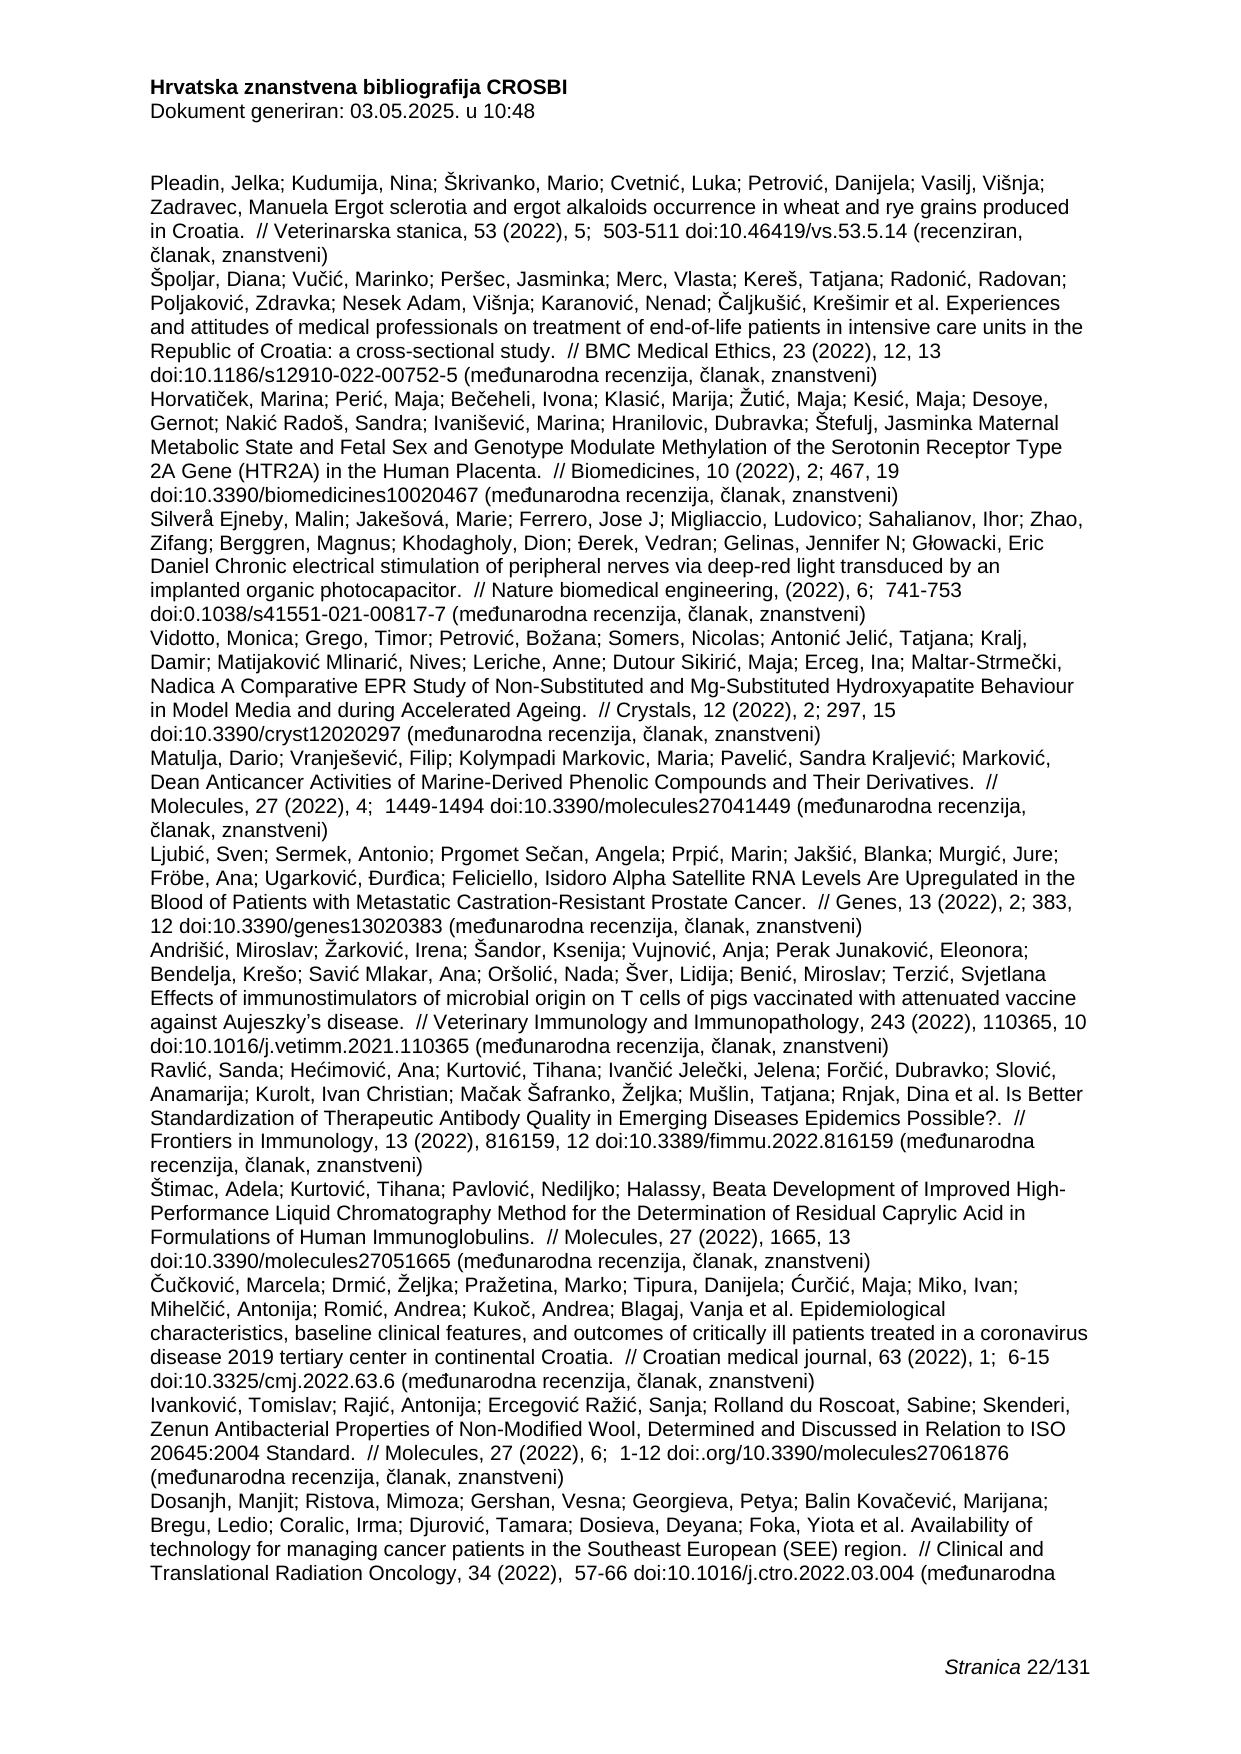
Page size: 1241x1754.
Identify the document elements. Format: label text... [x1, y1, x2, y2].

text Matulja, Dario; Vranješević, Filip; Kolympadi Markovic, Maria; Pavelić, Sandra Kraljević; Marković, Dean [150, 746, 1090, 842]
text Ivanković, Tomislav; Rajić, Antonija; Ercegović Ražić, Sanja; Rolland du Roscoat, Sabine; Skenderi, Zenun [150, 1393, 1090, 1489]
text Štimac, Adela; Kurtović, Tihana; Pavlović, Nediljko; Halassy, Beata [150, 1177, 1090, 1273]
text Pleadin, Jelka; Kudumija, Nina; Škrivanko, Mario; Cvetnić, Luka; Petrović, Danijela; Vasilj, Višnja; Zadravec, Manuela [150, 171, 1090, 267]
text Ravlić, Sanda; Hećimović, Ana; Kurtović, Tihana; Ivančić Jelečki, Jelena; Forčić, Dubravko; Slović, Anamarija; Kurolt, Ivan Christian; Mačak Šafranko, Željka; Mušlin, Tatjana; Rnjak, Dina et al. [150, 1057, 1090, 1177]
text Andrišić, Miroslav; Žarković, Irena; Šandor, Ksenija; Vujnović, Anja; Perak Junaković, Eleonora; Bendelja, Krešo; Savić Mlakar, Ana; Oršolić, Nada; Šver, Lidija; Benić, Miroslav; Terzić, Svjetlana [150, 938, 1090, 1057]
text Horvatiček, Marina; Perić, Maja; Bečeheli, Ivona; Klasić, Marija; Žutić, Maja; Kesić, Maja; Desoye, Gernot; Nakić Radoš, Sandra; Ivanišević, Marina; Hranilovic, Dubravka; Štefulj, Jasminka [150, 387, 1090, 506]
text Špoljar, Diana; Vučić, Marinko; Peršec, Jasminka; Merc, Vlasta; Kereš, Tatjana; Radonić, Radovan; Poljaković, Zdravka; Nesek Adam, Višnja; Karanović, Nenad; Čaljkušić, Krešimir et al. [150, 267, 1090, 387]
text Vidotto, Monica; Grego, Timor; Petrović, Božana; Somers, Nicolas; Antonić Jelić, Tatjana; Kralj, Damir; Matijaković Mlinarić, Nives; Leriche, Anne; Dutour Sikirić, Maja; Erceg, Ina; Maltar-Strmečki, Nadica [150, 626, 1090, 746]
text Ljubić, Sven; Sermek, Antonio; Prgomet Sečan, Angela; Prpić, Marin; Jakšić, Blanka; Murgić, Jure; Fröbe, Ana; Ugarković, Đurđica; Feliciello, Isidoro [150, 842, 1090, 938]
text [150, 1489, 1090, 1584]
text Čučković, Marcela; Drmić, Željka; Pražetina, Marko; Tipura, Danijela; Ćurčić, Maja; Miko, Ivan; Mihelčić, Antonija; Romić, Andrea; Kukoč, Andrea; Blagaj, Vanja et al. [150, 1273, 1090, 1393]
text Silverå Ejneby, Malin; Jakešová, Marie; Ferrero, Jose J; Migliaccio, Ludovico; Sahalianov, Ihor; Zhao, Zifang; Berggren, Magnus; Khodagholy, Dion; Đerek, Vedran; Gelinas, Jennifer N; Głowacki, Eric Daniel [150, 506, 1090, 626]
